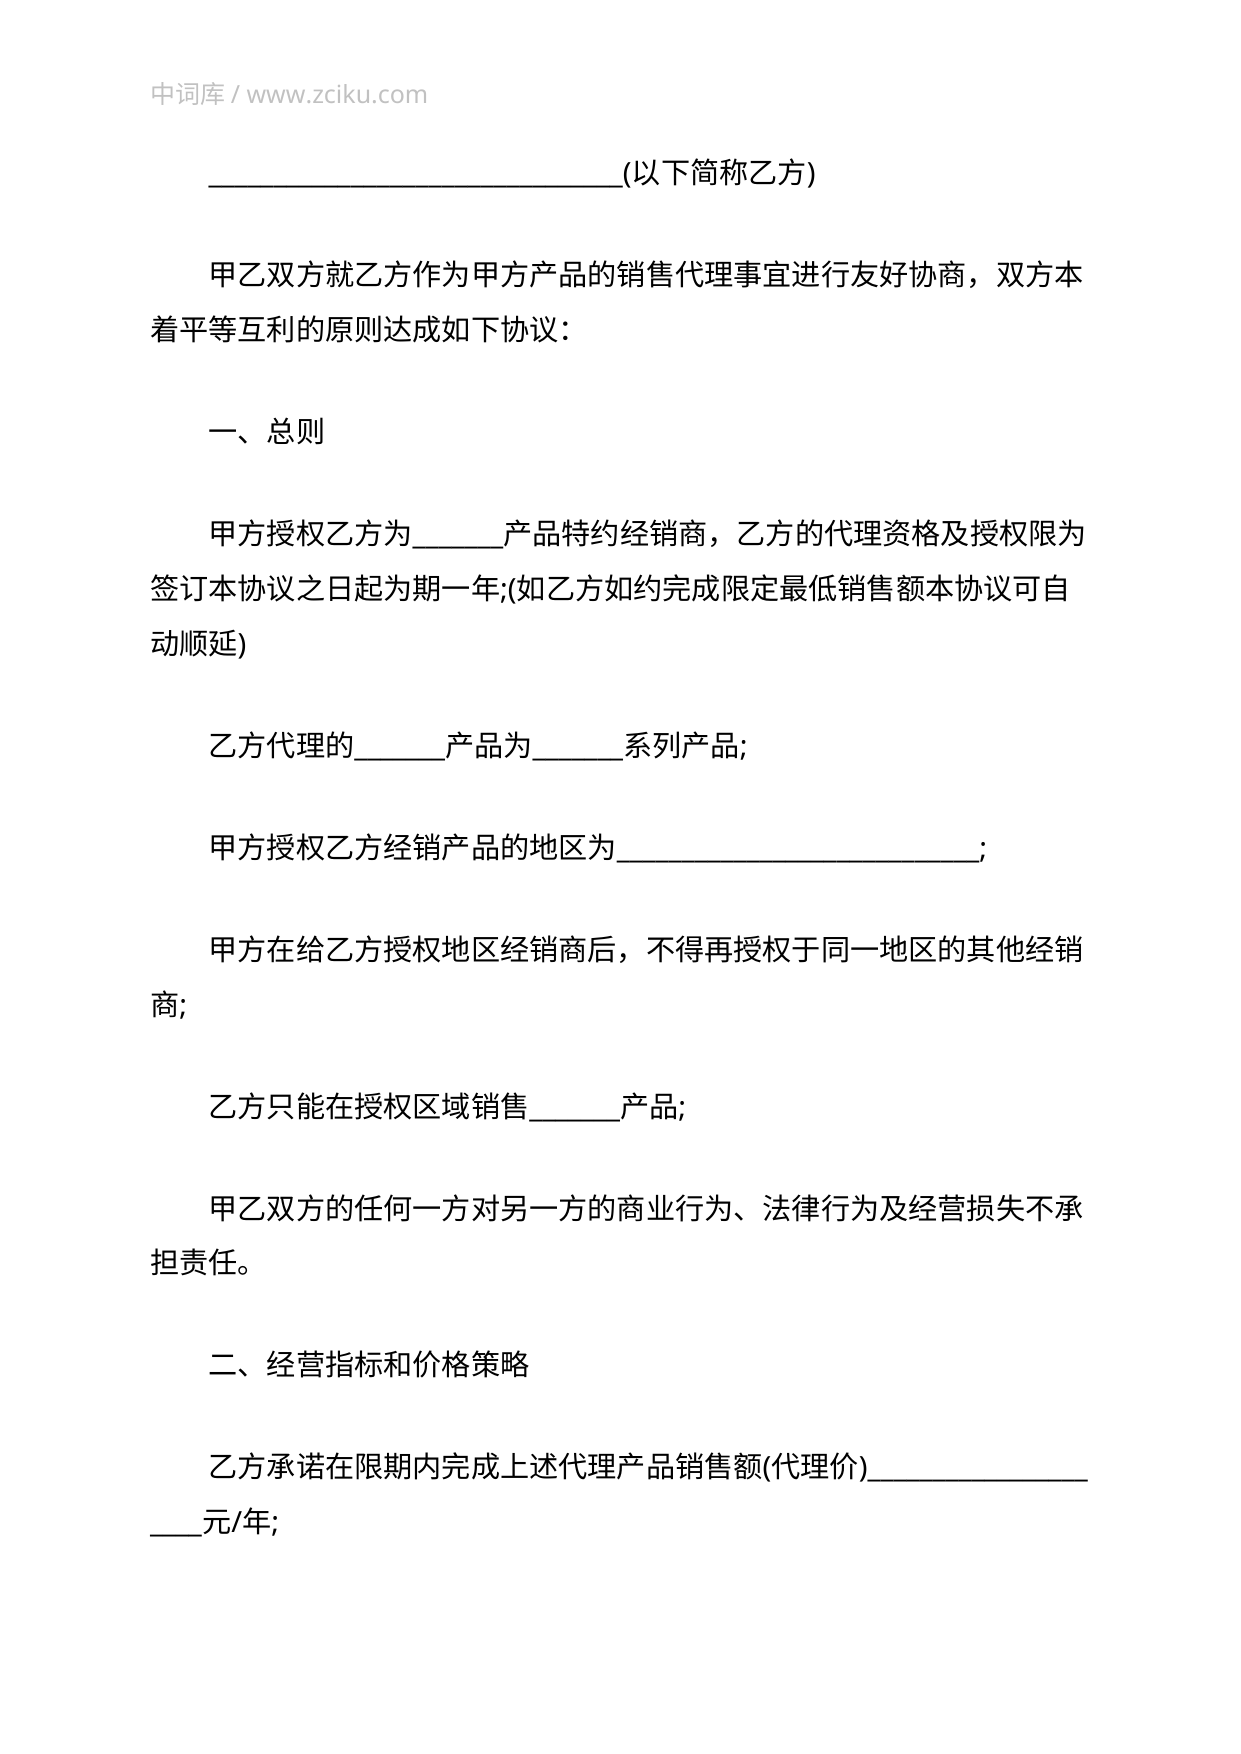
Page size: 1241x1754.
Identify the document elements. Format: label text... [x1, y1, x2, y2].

text ________________________________(以下简称乙方) [150, 150, 1090, 192]
text 甲方授权乙方为_______产品特约经销商，乙方的代理资格及授权限为签订本协议之日起为期一年;(如乙方如约完成限定最低销售额本协议可自动顺延) [150, 510, 1090, 663]
text 甲乙双方就乙方作为甲方产品的销售代理事宜进行友好协商，双方本着平等互利的原则达成如下协议： [150, 252, 1090, 349]
text 乙方只能在授权区域销售_______产品; [150, 1083, 1090, 1126]
text 甲乙双方的任何一方对另一方的商业行为、法律行为及经营损失不承担责任。 [150, 1185, 1090, 1282]
text 乙方承诺在限期内完成上述代理产品销售额(代理价)_____________________元/年; [150, 1444, 1090, 1541]
text 甲方授权乙方经销产品的地区为____________________________; [150, 824, 1090, 867]
text 一、总则 [150, 409, 1090, 451]
text 甲方在给乙方授权地区经销商后，不得再授权于同一地区的其他经销商; [150, 926, 1090, 1024]
text 乙方代理的_______产品为_______系列产品; [150, 722, 1090, 765]
text 二、经营指标和价格策略 [150, 1342, 1090, 1384]
